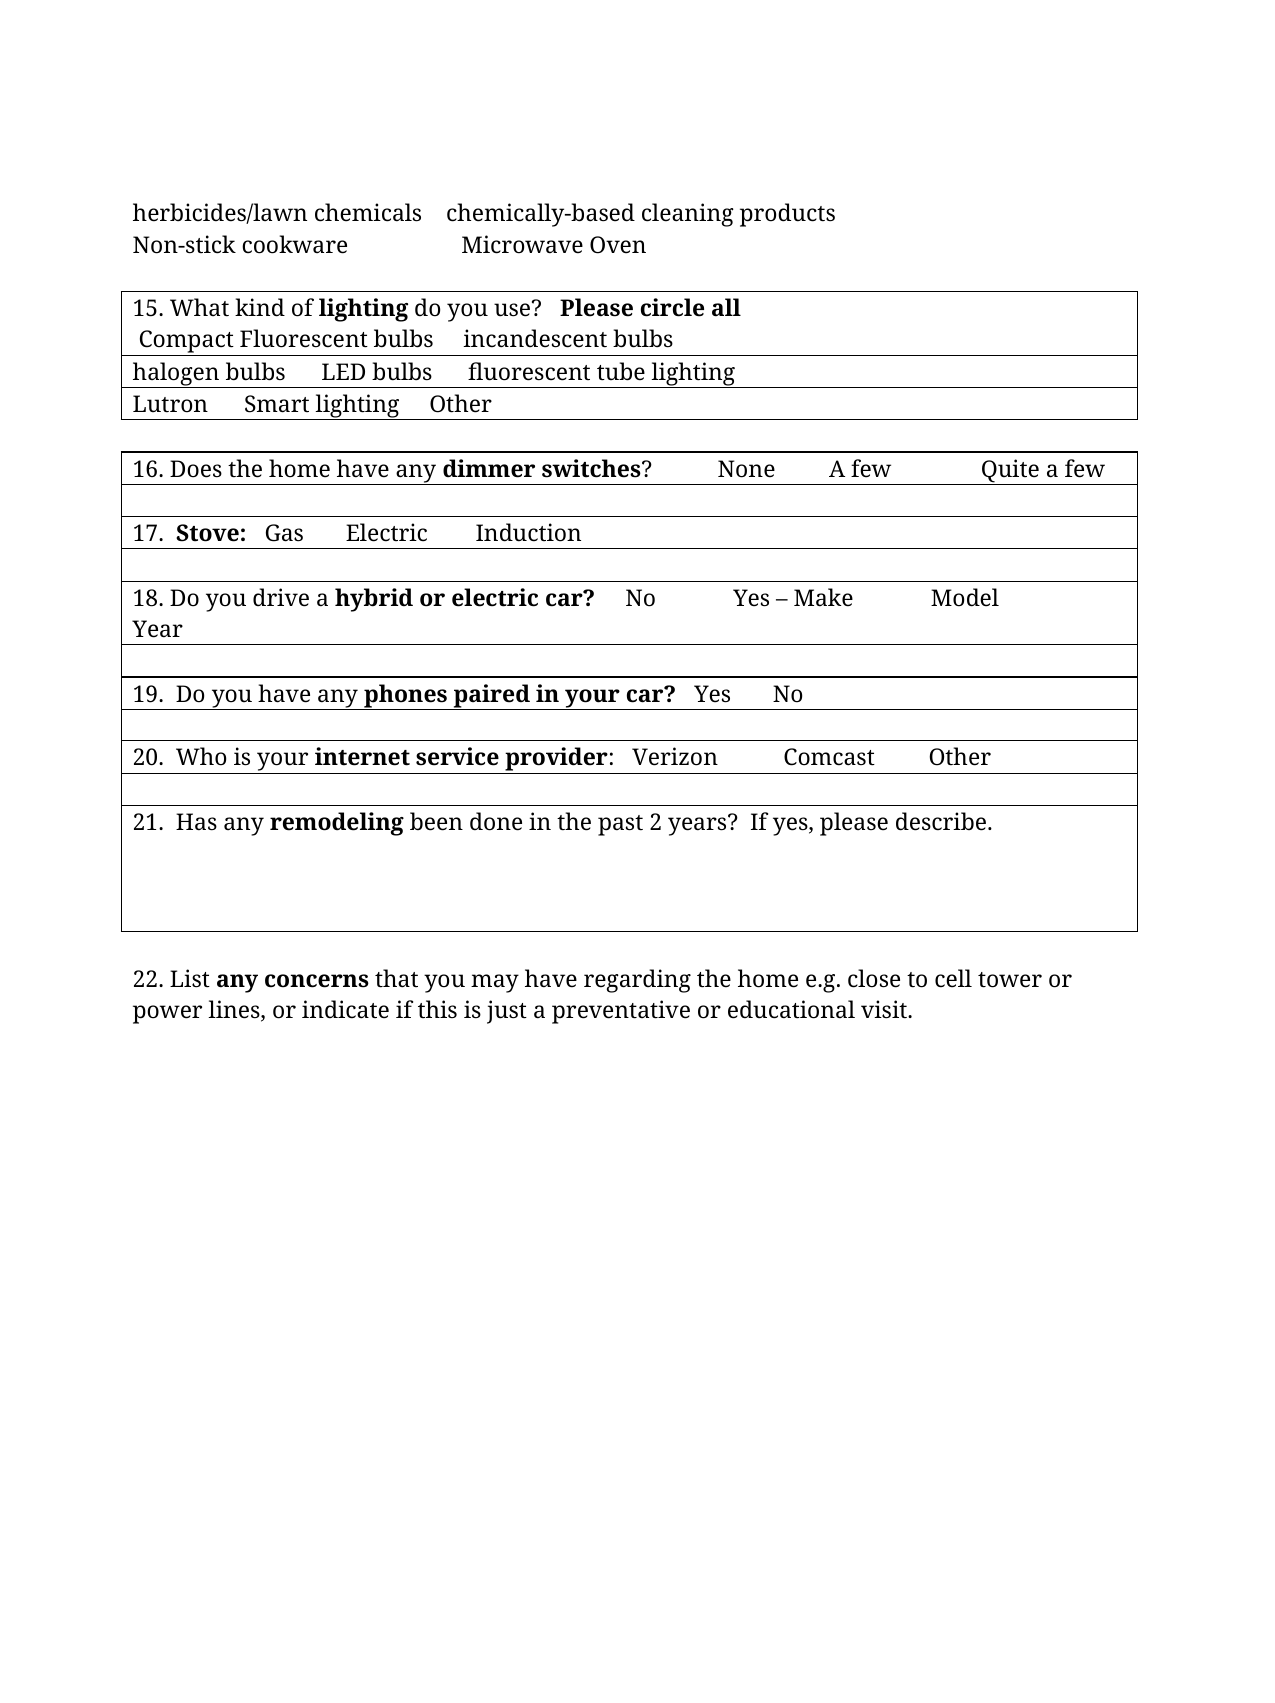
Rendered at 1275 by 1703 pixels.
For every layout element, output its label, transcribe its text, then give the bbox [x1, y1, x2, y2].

table_header 15. What kind of lighting do you use? Please circle all Compact Fluorescent bulbs incandescent bulbs [122, 292, 1137, 354]
table_cell halogen bulbs LED bulbs fluorescent tube lighting [122, 356, 1137, 387]
table_cell 18. Do you drive a hybrid or electric car? No Yes – Make Model Year [122, 582, 1137, 644]
table_cell [122, 710, 1137, 740]
text herbicides/lawn chemicals chemically-based cleaning products [132, 197, 1126, 228]
table_cell [122, 645, 1137, 676]
table_cell [122, 549, 1137, 581]
table_cell 19. Do you have any phones paired in your car? Yes No [122, 678, 1137, 709]
table_header 16. Does the home have any dimmer switches? None A few Quite a few [122, 453, 1137, 484]
table_cell [122, 485, 1137, 516]
table_cell 17. Stove: Gas Electric Induction [122, 517, 1137, 548]
table_cell [122, 774, 1137, 805]
table_cell Lutron Smart lighting Other [122, 388, 1137, 419]
table_cell 21. Has any remodeling been done in the past 2 years? If yes, please describe. [122, 806, 1137, 931]
text 22. List any concerns that you may have regarding the home e.g. close to cell tower or power lines, or indicate if this is just a preventative or educational visit. [132, 963, 1126, 1026]
table_cell 20. Who is your internet service provider: Verizon Comcast Other [122, 741, 1137, 773]
text Non-stick cookware Microwave Oven [132, 228, 1126, 260]
